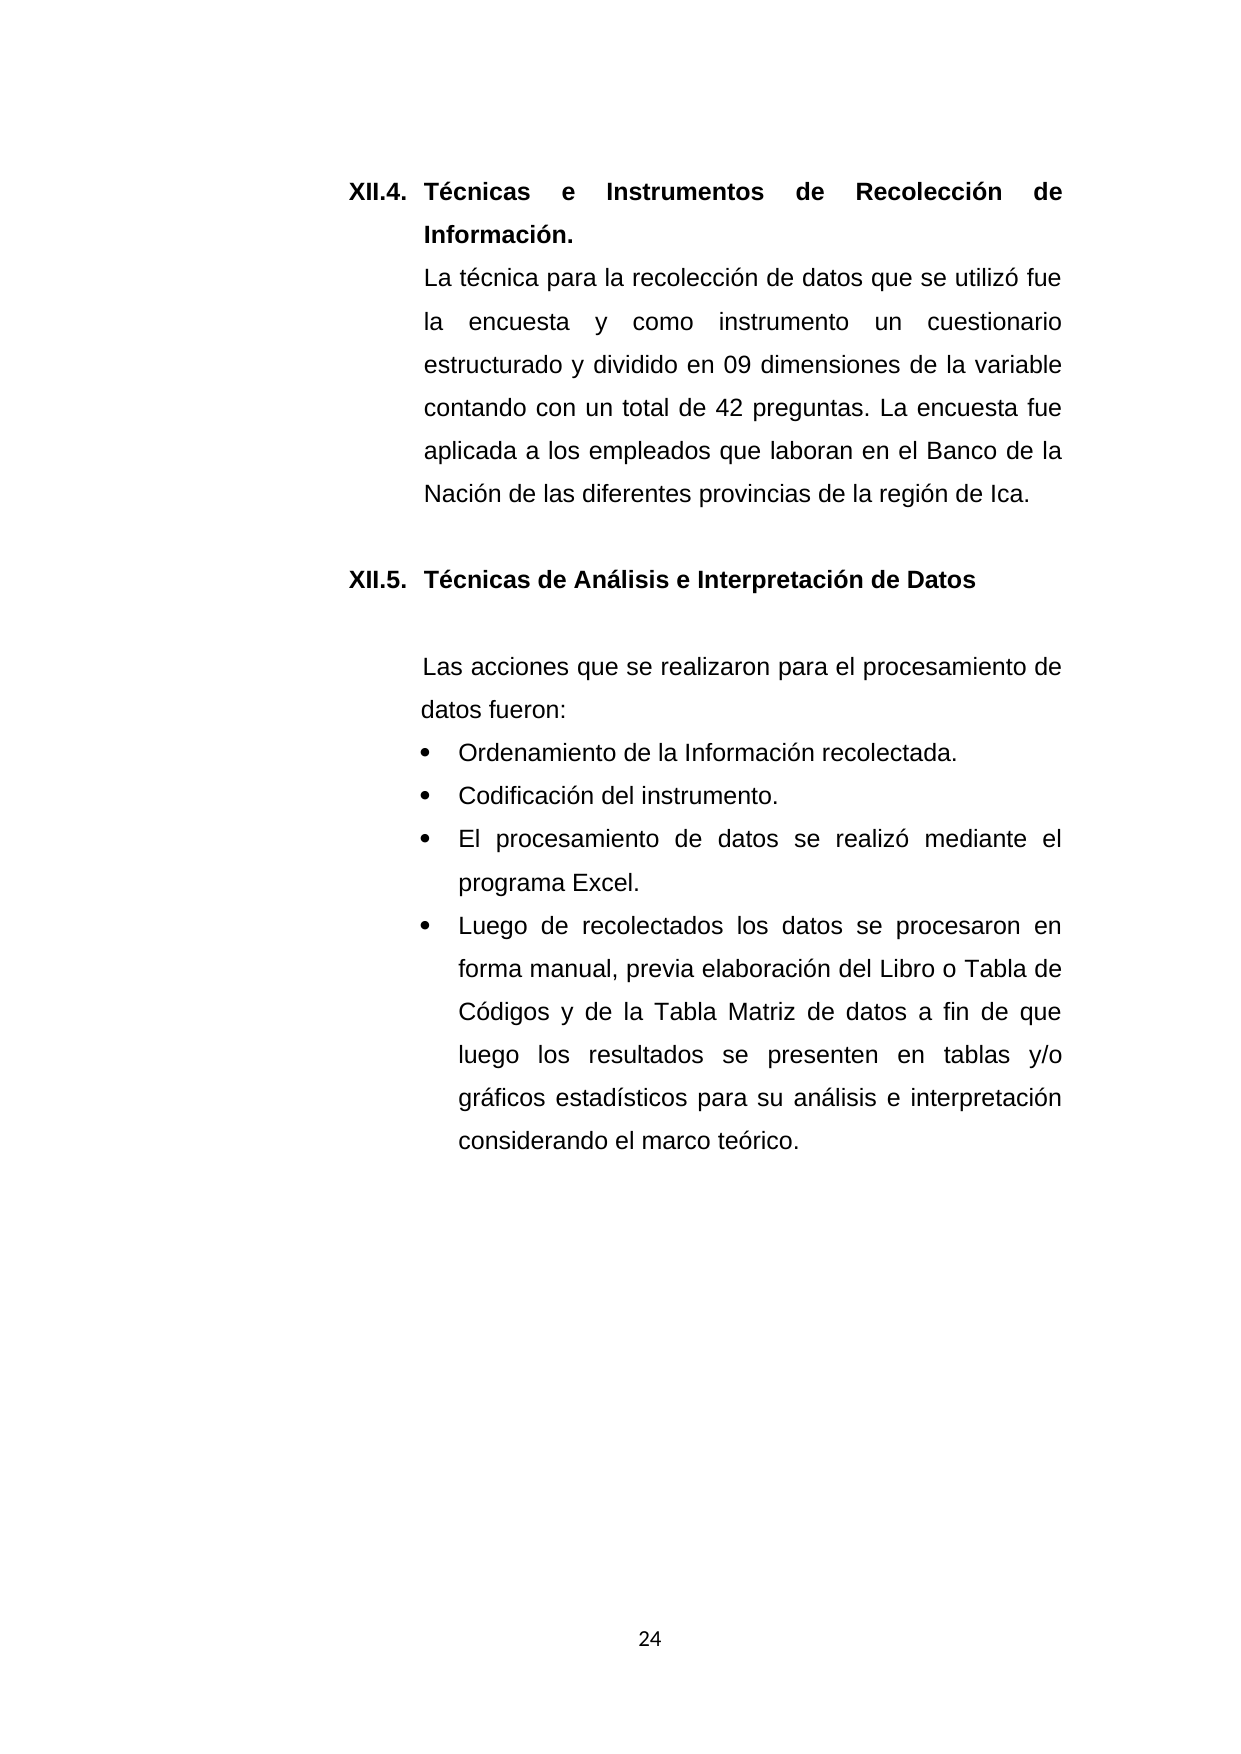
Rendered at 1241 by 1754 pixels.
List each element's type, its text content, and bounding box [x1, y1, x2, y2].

list Codificación del instrumento. [421, 781, 1063, 810]
list Luego de recolectados los datos se procesaron en forma manual, previa elaboración del Libro o Tabla de Códigos y de la Tabla Matriz de datos a fin de que luego los resultados se presenten en tablas y/o gráficos estadísticos para su análisis e interpretación considerando el marco teórico. [421, 911, 1063, 1155]
text Las acciones que se realizaron para el procesamiento de datos fueron: [421, 652, 1063, 723]
list Técnicas de Análisis e Interpretación de Datos [349, 565, 1063, 594]
text La técnica para la recolección de datos que se utilizó fue la encuesta y como instrumento un cuestionario estructurado y dividido en 09 dimensiones de la variable contando con un total de 42 preguntas. La encuesta fue aplicada a los empleados que laboran en el Banco de la Nación de las diferentes provincias de la región de Ica. [424, 263, 1063, 508]
list El procesamiento de datos se realizó mediante el programa Excel. [421, 824, 1063, 896]
list Ordenamiento de la Información recolectada. [421, 738, 1063, 767]
list Técnicas e Instrumentos de Recolección de Información. [349, 177, 1063, 249]
